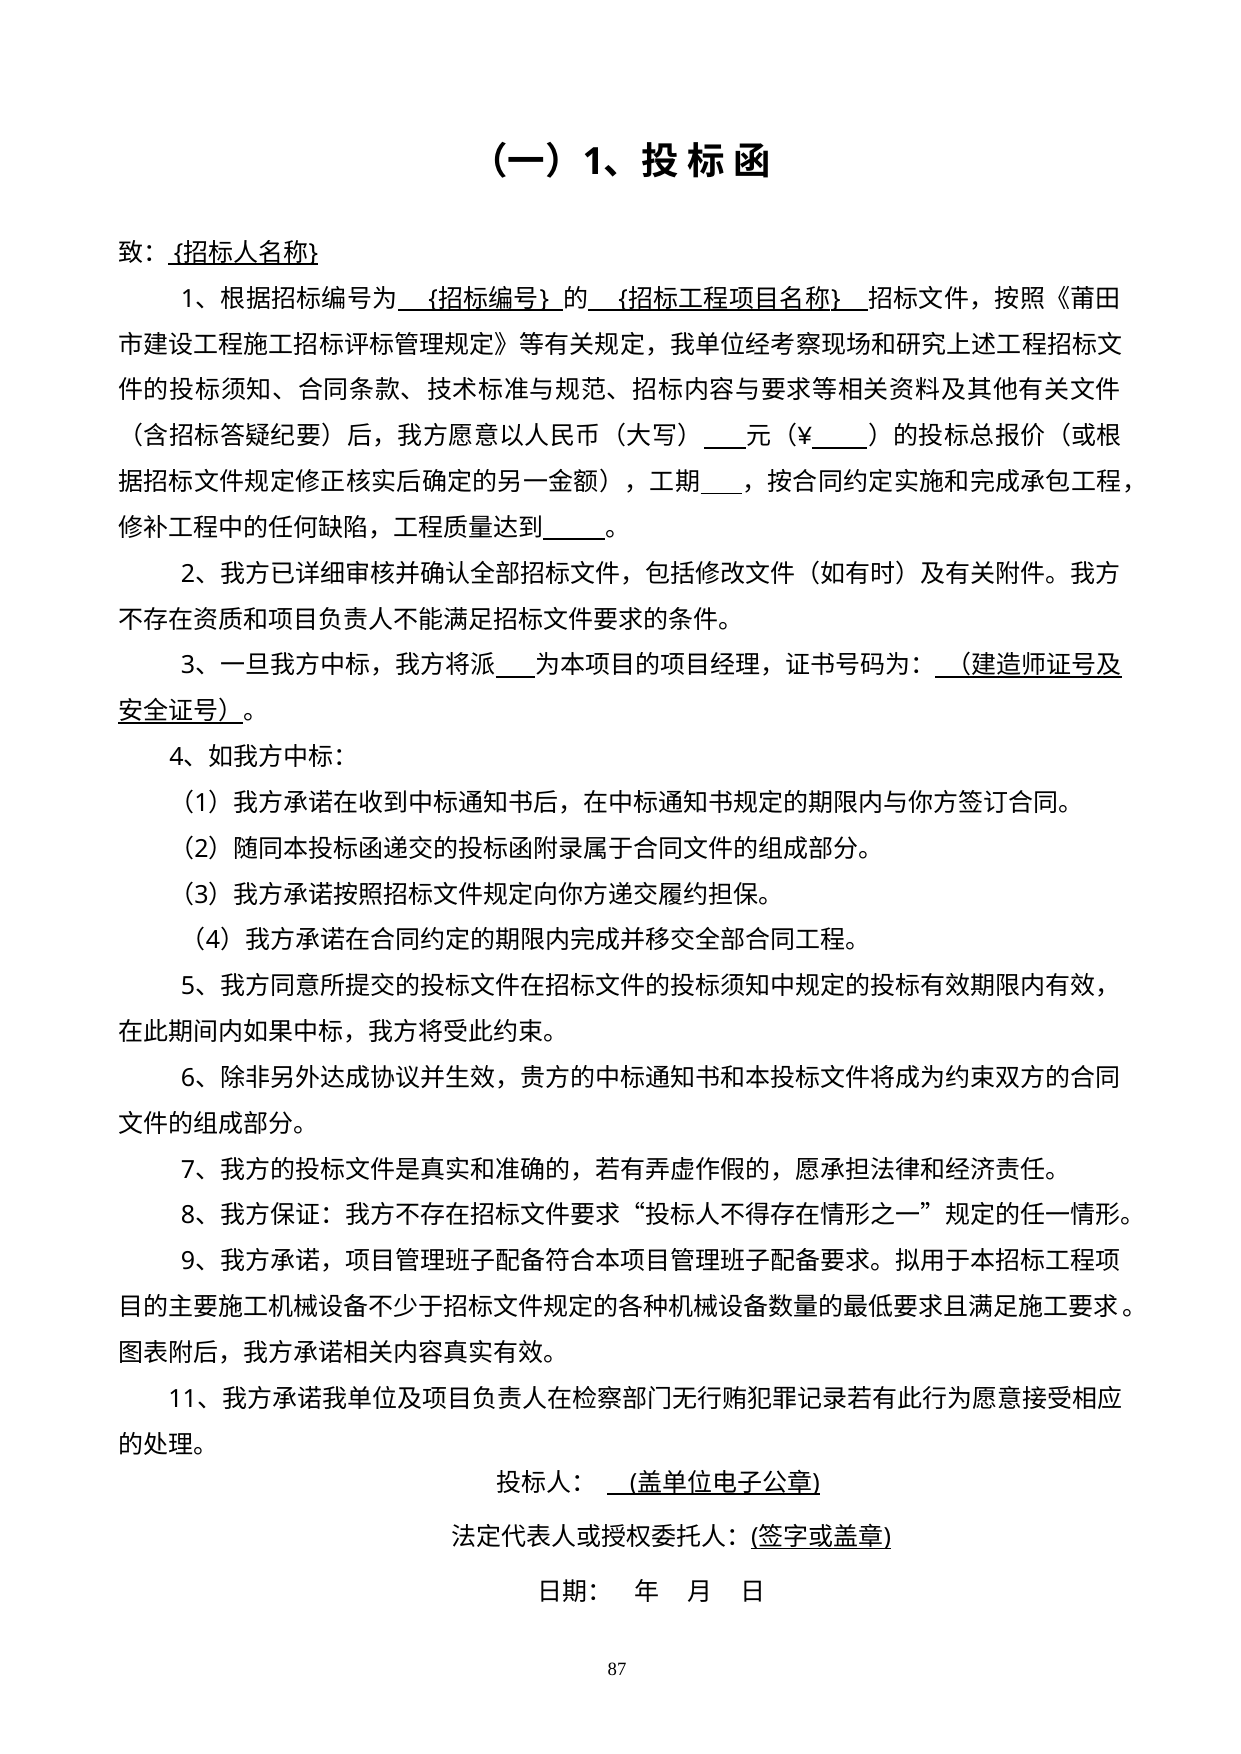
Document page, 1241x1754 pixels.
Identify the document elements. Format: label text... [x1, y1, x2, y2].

text 3、一旦我方中标，我方将派 为本项目的项目经理，证书号码为： （建造师证号及安全证号）。 [118, 637, 1122, 729]
text 1、根据招标编号为 {招标编号} 的 {招标工程项目名称} 招标文件，按照《莆田市建设工程施工招标评标管理规定》等有关规定，我单位经考察现场和研究上述工程招标文件的投标须知、合同条款、技术标准与规范、招标内容与要求等相关资料及其他有关文件（含招标答疑纪要）后，我方愿意以人民币（大写） 元（¥ ）的投标总报价（或根据招标文件规定修正核实后确定的另一金额），工期 ，按合同约定实施和完成承包工程，修补工程中的任何缺陷，工程质量达到 。 [118, 271, 1122, 546]
text （4）我方承诺在合同约定的期限内完成并移交全部合同工程。 [118, 912, 1122, 958]
text 2、我方已详细审核并确认全部招标文件，包括修改文件（如有时）及有关附件。我方不存在资质和项目负责人不能满足招标文件要求的条件。 [118, 546, 1122, 637]
text 投标人： (盖单位电子公章) [118, 1462, 1122, 1498]
text 日期： 年 月 日 [118, 1571, 1122, 1607]
text 7、我方的投标文件是真实和准确的，若有弄虚作假的，愿承担法律和经济责任。 [118, 1141, 1122, 1187]
list （一）1、投 标 函 [118, 131, 1122, 185]
text 11、我方承诺我单位及项目负责人在检察部门无行贿犯罪记录若有此行为愿意接受相应的处理。 [118, 1371, 1122, 1462]
text 致： {招标人名称} [118, 225, 1122, 271]
text 8、我方保证：我方不存在招标文件要求“投标人不得存在情形之一”规定的任一情形。 [118, 1187, 1122, 1233]
text （1）我方承诺在收到中标通知书后，在中标通知书规定的期限内与你方签订合同。 [118, 775, 1122, 821]
text 9、我方承诺，项目管理班子配备符合本项目管理班子配备要求。拟用于本招标工程项目的主要施工机械设备不少于招标文件规定的各种机械设备数量的最低要求且满足施工要求。图表附后，我方承诺相关内容真实有效。 [118, 1233, 1122, 1371]
text （3）我方承诺按照招标文件规定向你方递交履约担保。 [118, 866, 1122, 912]
text 法定代表人或授权委托人：(签字或盖章) [118, 1517, 1122, 1553]
text 6、除非另外达成协议并生效，贵方的中标通知书和本投标文件将成为约束双方的合同文件的组成部分。 [118, 1050, 1122, 1141]
text （2）随同本投标函递交的投标函附录属于合同文件的组成部分。 [118, 821, 1122, 866]
text 4、如我方中标： [118, 729, 1122, 775]
text 5、我方同意所提交的投标文件在招标文件的投标须知中规定的投标有效期限内有效，在此期间内如果中标，我方将受此约束。 [118, 958, 1122, 1050]
